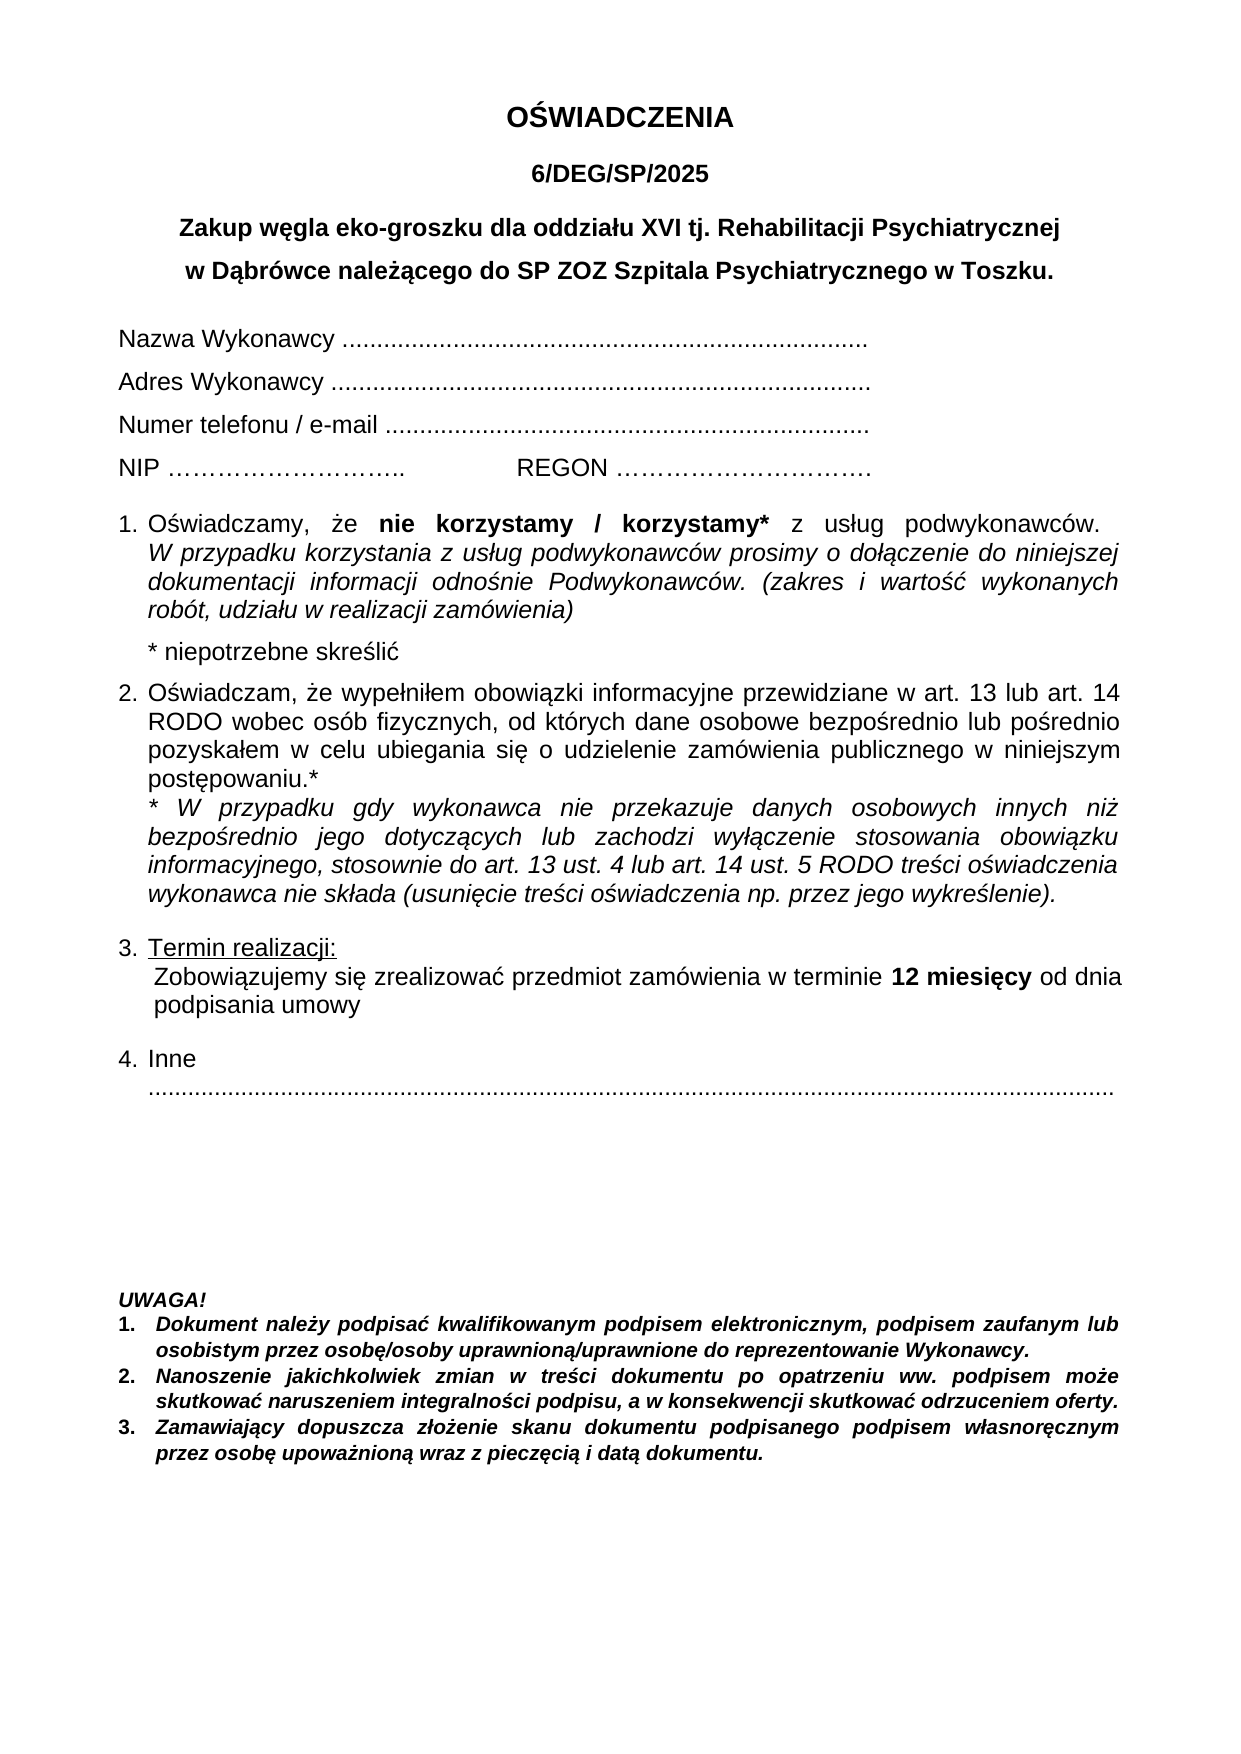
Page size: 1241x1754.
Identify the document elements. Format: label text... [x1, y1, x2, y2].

list Termin realizacji: [118, 933, 1122, 961]
text NIP ……………………….. REGON …………………………. [118, 453, 1122, 482]
list Oświadczam, że wypełniłem obowiązki informacyjne przewidziane w art. 13 lub art. 14 RODO wobec osób fizycznych, od których dane osobowe bezpośrednio lub pośrednio pozyskałem w celu ubiegania się o udzielenie zamówienia publicznego w niniejszym postępowaniu.* [118, 678, 1122, 793]
text Adres Wykonawcy .............................................................................. [118, 367, 1122, 396]
list Dokument należy podpisać kwalifikowanym podpisem elektronicznym, podpisem zaufanym lub osobistym przez osobę/osoby uprawnioną/uprawnione do reprezentowanie Wykonawcy. [118, 1312, 1122, 1362]
text Zobowiązujemy się zrealizować przedmiot zamówienia w terminie 12 miesięcy od dnia podpisania umowy [153, 961, 1122, 1019]
list Zamawiający dopuszcza złożenie skanu dokumentu podpisanego podpisem własnoręcznym przez osobę upoważnioną wraz z pieczęcią i datą dokumentu. [118, 1415, 1122, 1465]
text UWAGA! [118, 1288, 1122, 1312]
text OŚWIADCZENIA [118, 100, 1122, 134]
list Inne .................................................................................................................................................. [118, 1044, 1122, 1100]
text Numer telefonu / e-mail ...................................................................... [118, 410, 1122, 439]
text Nazwa Wykonawcy ............................................................................ [118, 324, 1122, 353]
text * W przypadku gdy wykonawca nie przekazuje danych osobowych innych niż bezpośrednio jego dotyczących lub zachodzi wyłączenie stosowania obowiązku informacyjnego, stosownie do art. 13 ust. 4 lub art. 14 ust. 5 RODO treści oświadczenia wykonawca nie składa (usunięcie treści oświadczenia np. przez jego wykreślenie). [148, 793, 1122, 908]
text * niepotrzebne skreślić [148, 636, 1122, 665]
list Oświadczamy, że nie korzystamy / korzystamy* z usług podwykonawców. W przypadku korzystania z usług podwykonawców prosimy o dołączenie do niniejszej dokumentacji informacji odnośnie Podwykonawców. (zakres i wartość wykonanych robót, udziału w realizacji zamówienia) [118, 509, 1122, 624]
text Zakup węgla eko-groszku dla oddziału XVI tj. Rehabilitacji Psychiatrycznej w Dąbrówce należącego do SP ZOZ Szpitala Psychiatrycznego w Toszku. [118, 213, 1122, 284]
list Nanoszenie jakichkolwiek zmian w treści dokumentu po opatrzeniu ww. podpisem może skutkować naruszeniem integralności podpisu, a w konsekwencji skutkować odrzuceniem oferty. [118, 1363, 1122, 1413]
text 6/DEG/SP/2025 [118, 159, 1122, 188]
